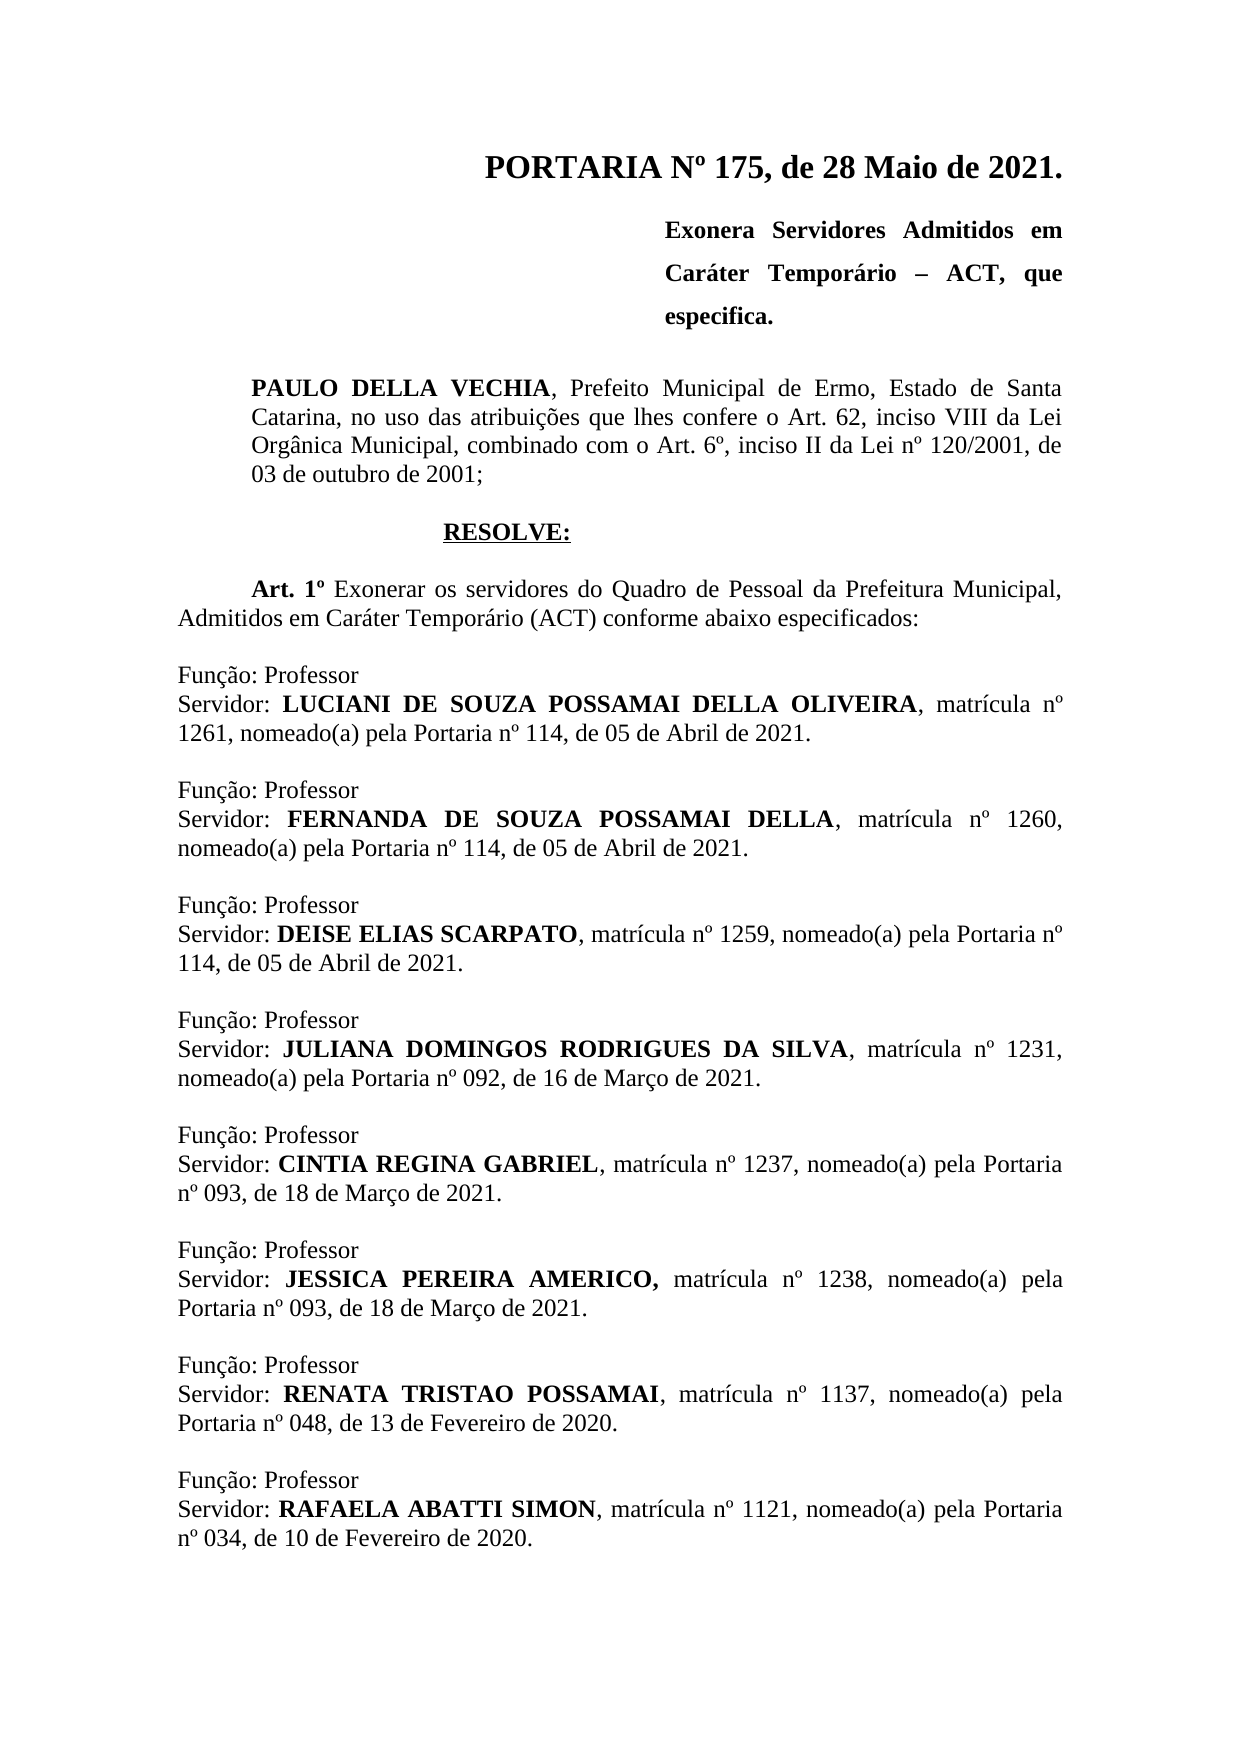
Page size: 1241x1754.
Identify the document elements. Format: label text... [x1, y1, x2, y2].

text Servidor: JULIANA DOMINGOS RODRIGUES DA SILVA, matrícula nº 1231, nomeado(a) pela Portaria nº 092, de 16 de Março de 2021. [177, 1034, 1063, 1092]
text Servidor: DEISE ELIAS SCARPATO, matrícula nº 1259, nomeado(a) pela Portaria nº 114, de 05 de Abril de 2021. [177, 919, 1063, 977]
text PAULO DELLA VECHIA, Prefeito Municipal de Ermo, Estado de Santa Catarina, no uso das atribuições que lhes confere o Art. 62, inciso VIII da Lei Orgânica Municipal, combinado com o Art. 6º, inciso II da Lei nº 120/2001, de 03 de outubro de 2001; [251, 373, 1063, 488]
text Exonera Servidores Admitidos em Caráter Temporário – ACT, que especifica. [664, 215, 1063, 330]
text Função: Professor [177, 1120, 1063, 1149]
text Função: Professor [177, 660, 1063, 689]
text Função: Professor [177, 1465, 1063, 1494]
text Função: Professor [177, 890, 1063, 919]
text Art. 1º Exonerar os servidores do Quadro de Pessoal da Prefeitura Municipal, Admitidos em Caráter Temporário (ACT) conforme abaixo especificados: [177, 574, 1063, 632]
text Servidor: FERNANDA DE SOUZA POSSAMAI DELLA, matrícula nº 1260, nomeado(a) pela Portaria nº 114, de 05 de Abril de 2021. [177, 804, 1063, 862]
text Função: Professor [177, 1235, 1063, 1264]
text Função: Professor [177, 775, 1063, 804]
text Servidor: LUCIANI DE SOUZA POSSAMAI DELLA OLIVEIRA, matrícula nº 1261, nomeado(a) pela Portaria nº 114, de 05 de Abril de 2021. [177, 689, 1063, 747]
text RESOLVE: [236, 517, 1063, 545]
text Servidor: RENATA TRISTAO POSSAMAI, matrícula nº 1137, nomeado(a) pela Portaria nº 048, de 13 de Fevereiro de 2020. [177, 1379, 1063, 1437]
text Servidor: JESSICA PEREIRA AMERICO, matrícula nº 1238, nomeado(a) pela Portaria nº 093, de 18 de Março de 2021. [177, 1264, 1063, 1322]
text Função: Professor [177, 1350, 1063, 1379]
text Servidor: CINTIA REGINA GABRIEL, matrícula nº 1237, nomeado(a) pela Portaria nº 093, de 18 de Março de 2021. [177, 1149, 1063, 1207]
text Servidor: RAFAELA ABATTI SIMON, matrícula nº 1121, nomeado(a) pela Portaria nº 034, de 10 de Fevereiro de 2020. [177, 1494, 1063, 1552]
text Função: Professor [177, 1005, 1063, 1034]
text PORTARIA Nº 175, de 28 Maio de 2021. [177, 148, 1063, 186]
